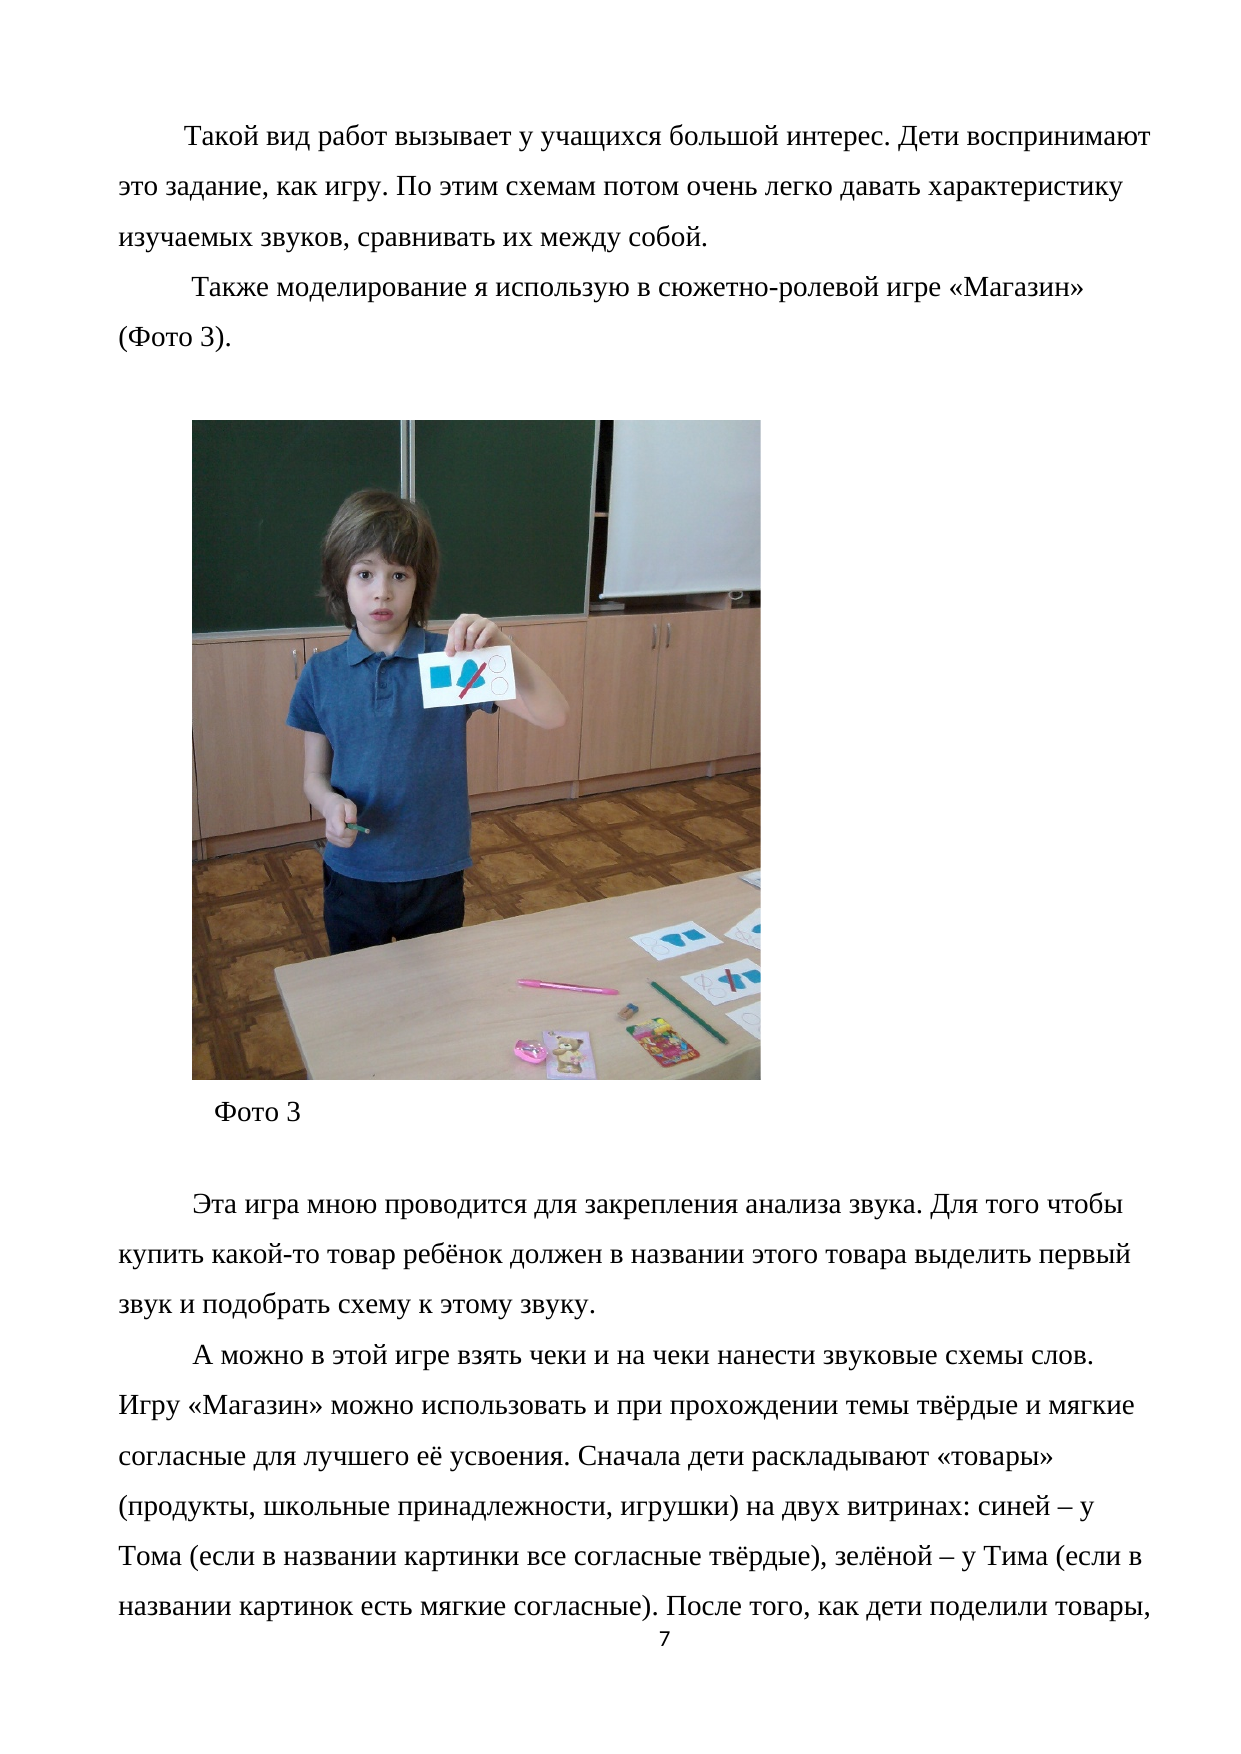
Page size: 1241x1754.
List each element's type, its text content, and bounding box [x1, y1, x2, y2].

picture [192, 420, 761, 1080]
text Такой вид работ вызывает у учащихся большой интерес. Дети воспринимают это задание, как игру. По этим схемам потом очень легко давать характеристику изучаемых звуков, сравнивать их между собой. [118, 118, 1152, 252]
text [118, 1337, 1152, 1622]
text Эта игра мною проводится для закрепления анализа звука. Для того чтобы купить какой-то товар ребёнок должен в названии этого товара выделить первый звук и подобрать схему к этому звуку. [118, 1186, 1152, 1320]
text Также моделирование я использую в сюжетно-ролевой игре «Магазин» (Фото 3). [118, 269, 1152, 353]
text Фото 3 [118, 1094, 1152, 1127]
